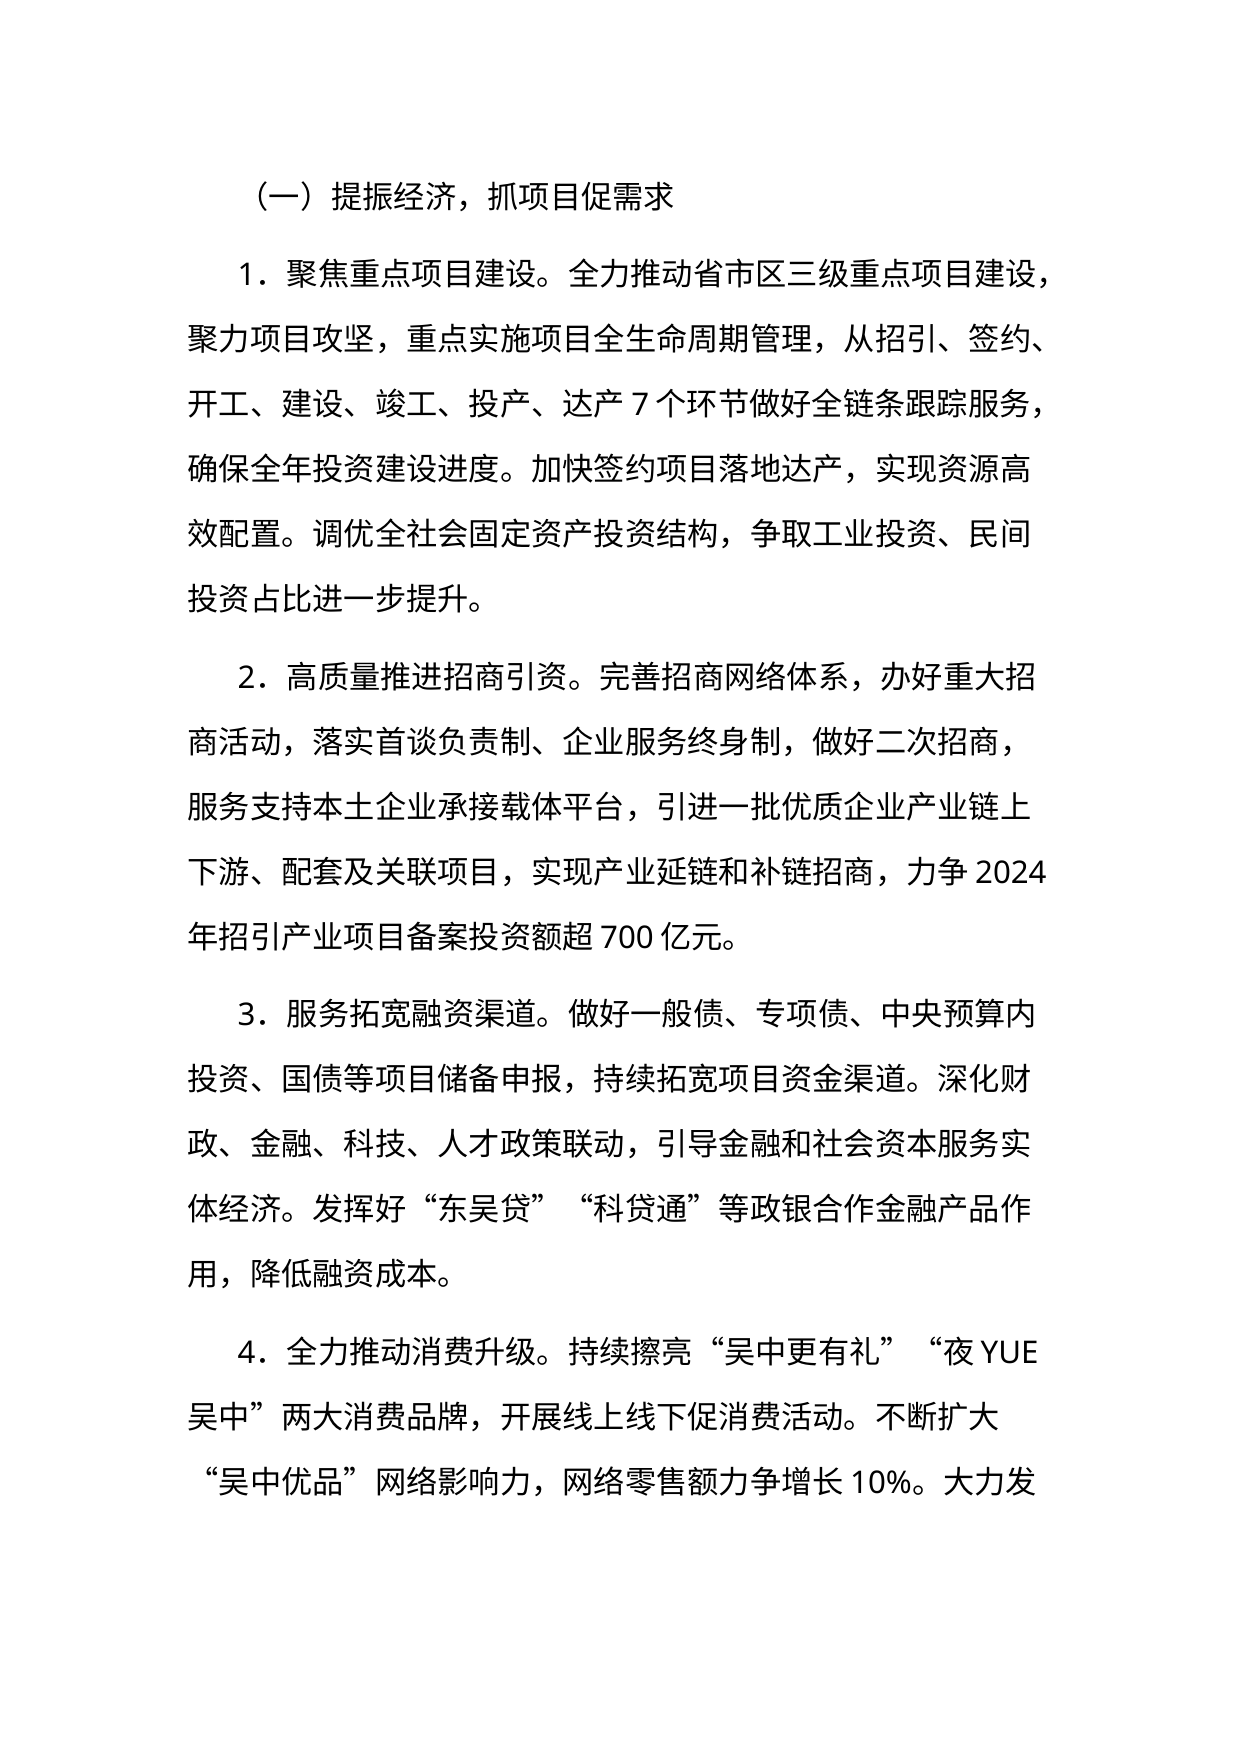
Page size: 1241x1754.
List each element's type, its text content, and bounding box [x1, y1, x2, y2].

text 3．服务拓宽融资渠道。做好一般债、专项债、中央预算内投资、国债等项目储备申报，持续拓宽项目资金渠道。深化财政、金融、科技、人才政策联动，引导金融和社会资本服务实体经济。发挥好“东吴贷”“科贷通”等政银合作金融产品作用，降低融资成本。 [187, 979, 1053, 1304]
text 1．聚焦重点项目建设。全力推动省市区三级重点项目建设，聚力项目攻坚，重点实施项目全生命周期管理，从招引、签约、开工、建设、竣工、投产、达产7个环节做好全链条跟踪服务，确保全年投资建设进度。加快签约项目落地达产，实现资源高效配置。调优全社会固定资产投资结构，争取工业投资、民间投资占比进一步提升。 [187, 239, 1053, 629]
text 2．高质量推进招商引资。完善招商网络体系，办好重大招商活动，落实首谈负责制、企业服务终身制，做好二次招商，服务支持本土企业承接载体平台，引进一批优质企业产业链上下游、配套及关联项目，实现产业延链和补链招商，力争2024年招引产业项目备案投资额超700亿元。 [187, 642, 1053, 967]
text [187, 1317, 1053, 1512]
text （一）提振经济，抓项目促需求 [187, 162, 1053, 227]
